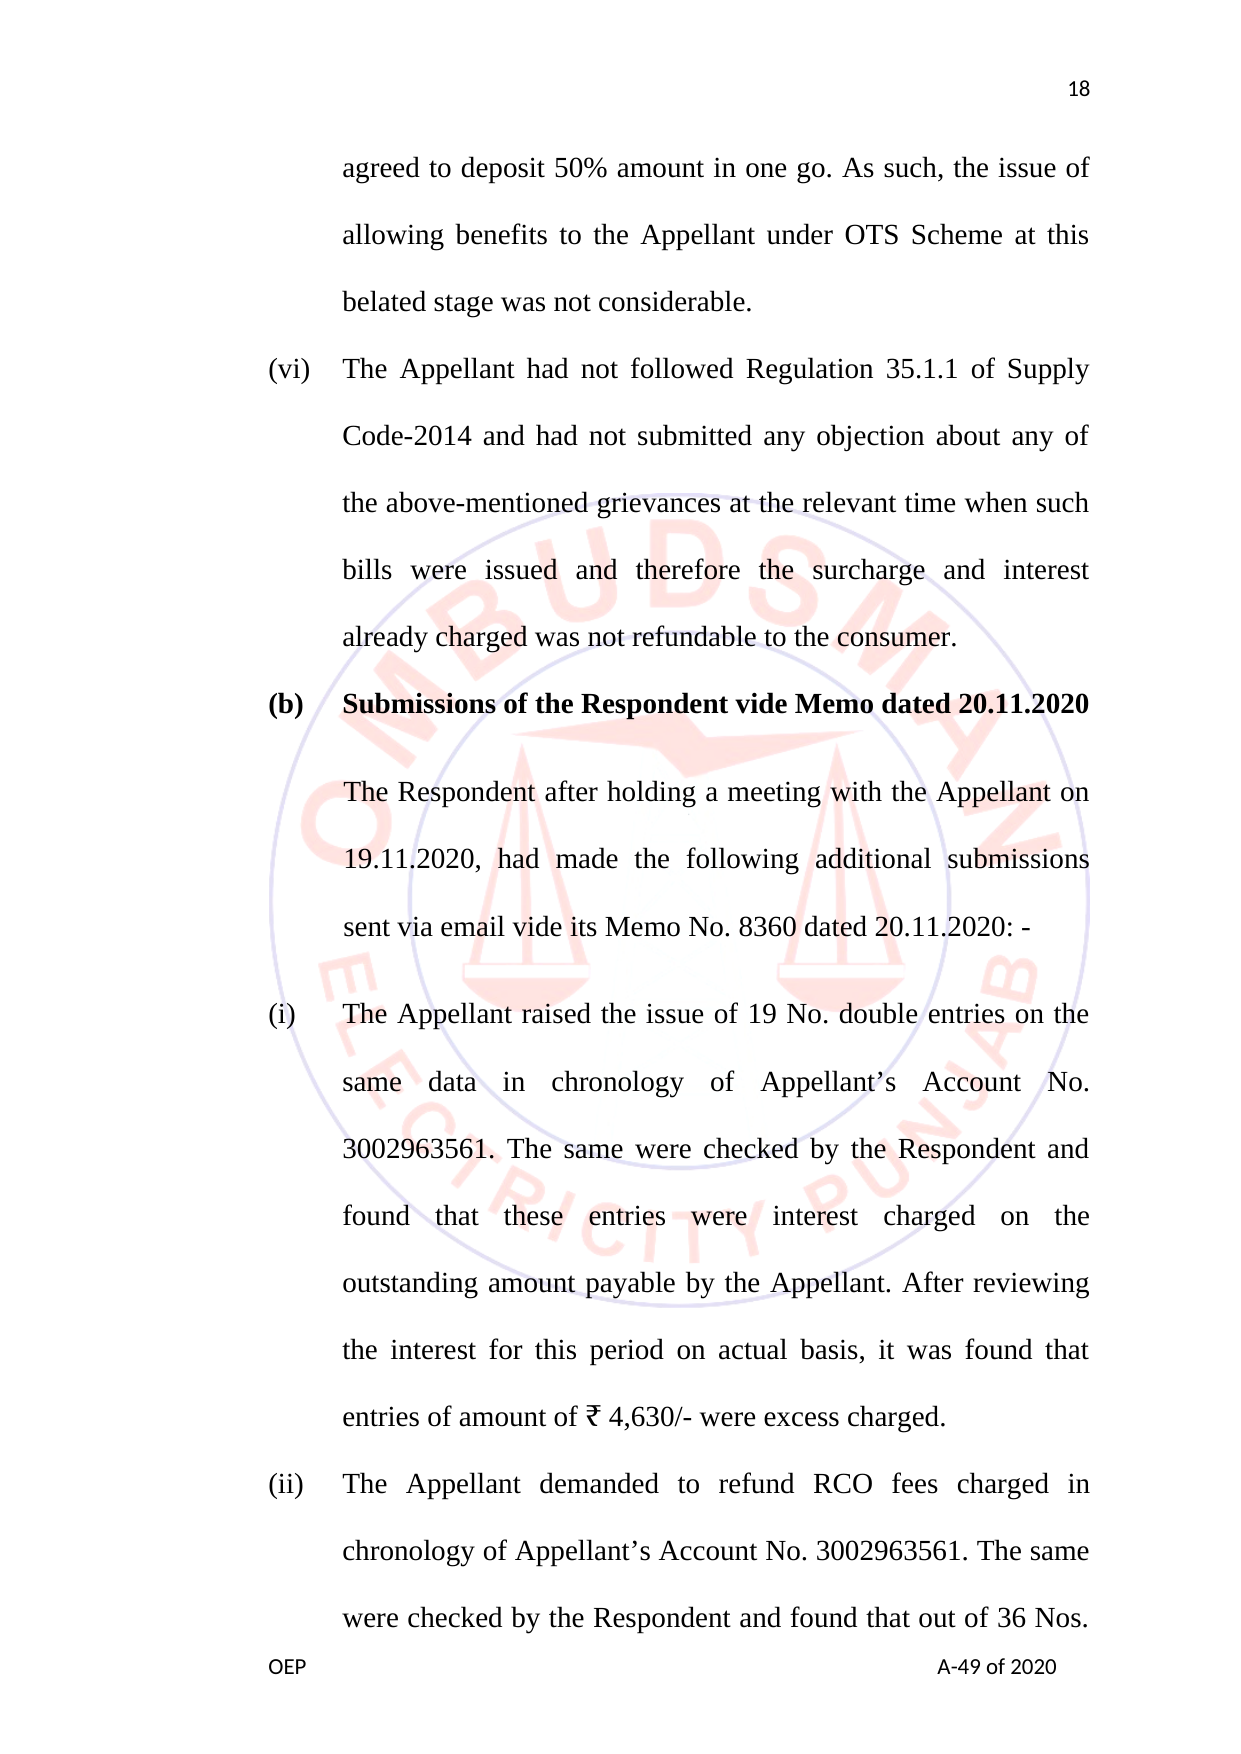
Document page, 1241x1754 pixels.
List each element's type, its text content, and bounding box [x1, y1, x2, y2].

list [268, 150, 1090, 318]
list Submissions of the Respondent vide Memo dated 20.11.2020 [268, 687, 1090, 720]
list The Appellant raised the issue of 19 No. double entries on the same data in chronology of Appellant’s Account No. 3002963561. The same were checked by the Respondent and found that these entries were interest charged on the outstanding amount payable by the Appellant. After reviewing the interest for this period on actual basis, it was found that entries of amount of ₹ 4,630/- were excess charged. [268, 997, 1090, 1433]
text The Respondent after holding a meeting with the Appellant on 19.11.2020, had made the following additional submissions sent via email vide its Memo No. 8360 dated 20.11.2020: - [343, 774, 1090, 942]
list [268, 1466, 1090, 1634]
list The Appellant had not followed Regulation 35.1.1 of Supply Code-2014 and had not submitted any objection about any of the above-mentioned grievances at the relevant time when such bills were issued and therefore the surcharge and interest already charged was not refundable to the consumer. [268, 351, 1090, 653]
